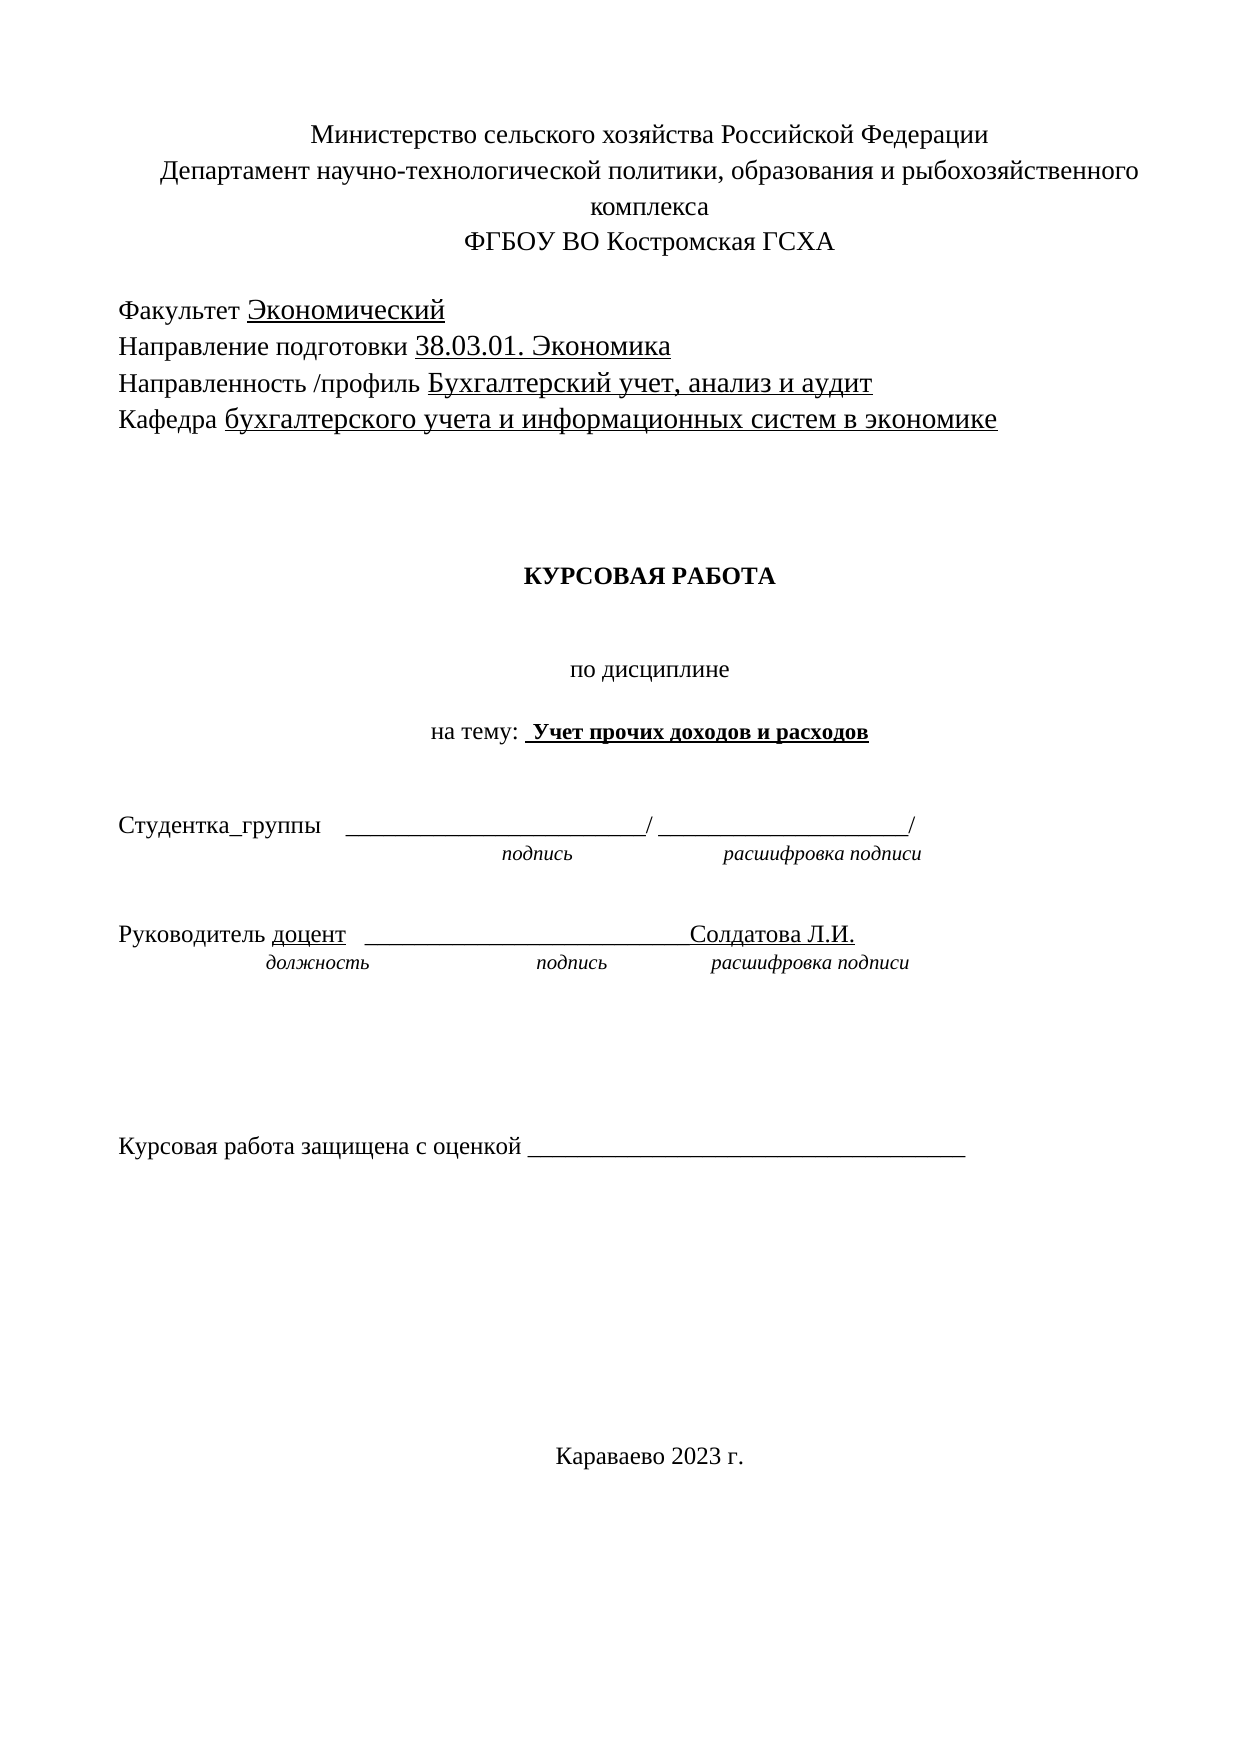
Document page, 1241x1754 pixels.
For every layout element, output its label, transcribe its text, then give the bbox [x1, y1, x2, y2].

text Направление подготовки 38.03.01. Экономика [118, 328, 1181, 362]
list Министерство сельского хозяйства Российской Федерации [118, 118, 1181, 149]
text Факультет Экономический [118, 292, 1181, 326]
text на тему: Учет прочих доходов и расходов [118, 716, 1181, 745]
text ФГБОУ ВО Костромская ГСХА [118, 225, 1181, 256]
text Руководитель доцент __________________________Солдатова Л.И. [118, 919, 1181, 947]
text подпись расшифровка подписи [339, 841, 1181, 865]
text Студентка_группы ________________________/ ____________________/ [118, 810, 1181, 838]
text должность подпись расшифровка подписи [192, 950, 1181, 974]
text КУРСОВАЯ РАБОТА [118, 561, 1181, 590]
text по дисциплине [118, 654, 1181, 683]
text Курсовая работа защищена с оценкой ___________________________________ [118, 1131, 1181, 1159]
text Кафедра бухгалтерского учета и информационных систем в экономике [118, 401, 1181, 434]
text Направленность /профиль Бухгалтерский учет, анализ и аудит [118, 365, 1181, 398]
list Департамент научно-технологической политики, образования и рыбохозяйственного комплекса [118, 154, 1181, 221]
text Караваево 2023 г. [118, 1441, 1181, 1470]
